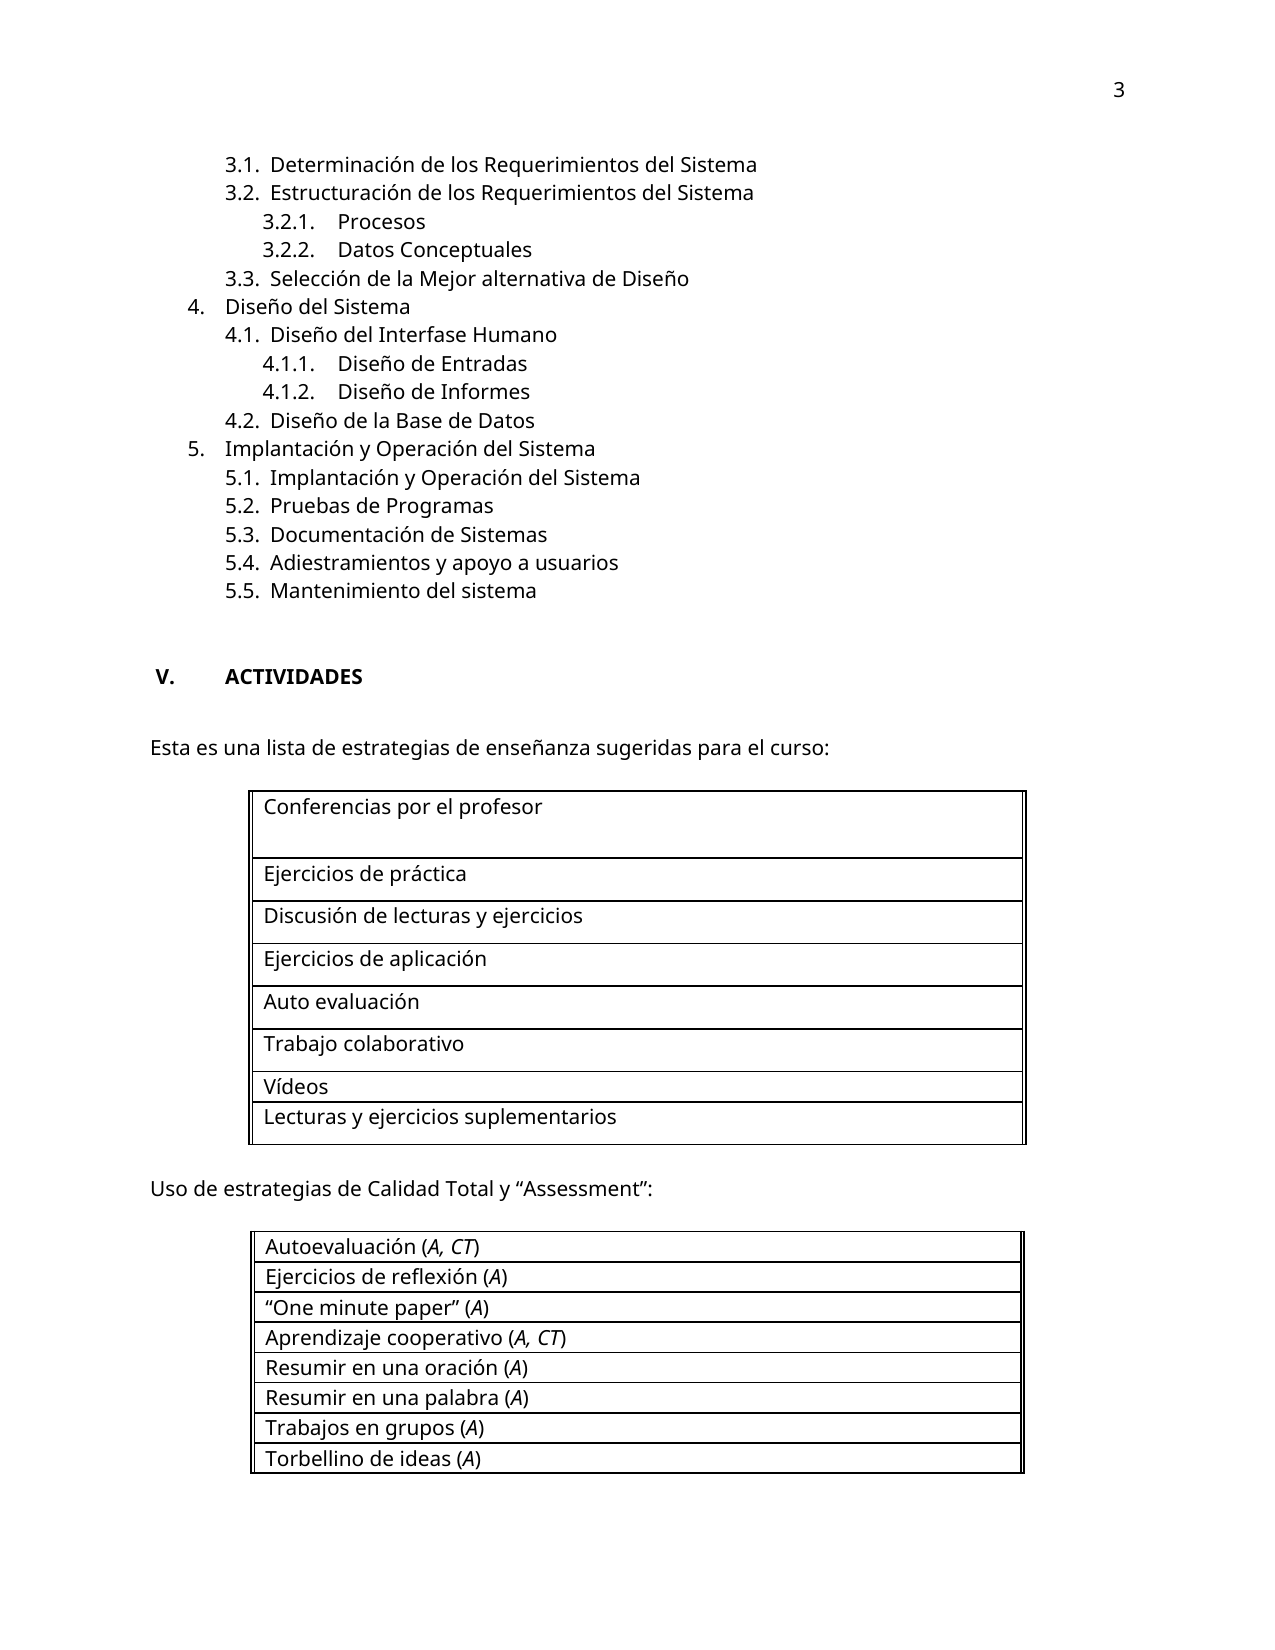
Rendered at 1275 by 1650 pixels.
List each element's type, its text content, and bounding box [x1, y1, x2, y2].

table_cell Vídeos [253, 1072, 1022, 1101]
list Diseño del Sistema [187, 292, 1125, 321]
list Procesos [262, 207, 1125, 235]
table_cell Lecturas y ejercicios suplementarios [253, 1103, 1022, 1143]
table_cell Aprendizaje cooperativo (A, CT) [255, 1323, 1020, 1351]
list Determinación de los Requerimientos del Sistema [225, 150, 1125, 178]
text Uso de estrategias de Calidad Total y “Assessment”: [150, 1174, 1125, 1202]
list Selección de la Mejor alternativa de Diseño [225, 264, 1125, 292]
table_cell Ejercicios de aplicación [253, 944, 1022, 985]
list Datos Conceptuales [262, 235, 1125, 264]
table_cell Trabajos en grupos (A) [255, 1414, 1020, 1442]
table_header Conferencias por el profesor [253, 792, 1022, 857]
subtitle V. Actividades [150, 662, 1125, 733]
table_cell Torbellino de ideas (A) [255, 1444, 1020, 1472]
table_cell “One minute paper” (A) [255, 1293, 1020, 1321]
table_header Autoevaluación (A, CT) [255, 1232, 1020, 1261]
list Implantación y Operación del Sistema [225, 463, 1125, 491]
list Implantación y Operación del Sistema [187, 434, 1125, 463]
table_cell Auto evaluación [253, 987, 1022, 1028]
table_cell Trabajo colaborativo [253, 1030, 1022, 1071]
text Esta es una lista de estrategias de enseñanza sugeridas para el curso: [150, 733, 1125, 762]
list Mantenimiento del sistema [225, 577, 1125, 605]
table_cell Ejercicios de práctica [253, 859, 1022, 900]
list Diseño de Entradas [262, 349, 1125, 377]
list Documentación de Sistemas [225, 520, 1125, 548]
table_cell Resumir en una oración (A) [255, 1353, 1020, 1382]
list Diseño de la Base de Datos [225, 406, 1125, 434]
table_cell Discusión de lecturas y ejercicios [253, 902, 1022, 942]
list Estructuración de los Requerimientos del Sistema [225, 178, 1125, 207]
list Diseño del Interfase Humano [225, 321, 1125, 349]
list Diseño de Informes [262, 377, 1125, 406]
list Adiestramientos y apoyo a usuarios [225, 548, 1125, 577]
table_cell Ejercicios de reflexión (A) [255, 1263, 1020, 1291]
list Pruebas de Programas [225, 491, 1125, 520]
table_cell Resumir en una palabra (A) [255, 1383, 1020, 1412]
